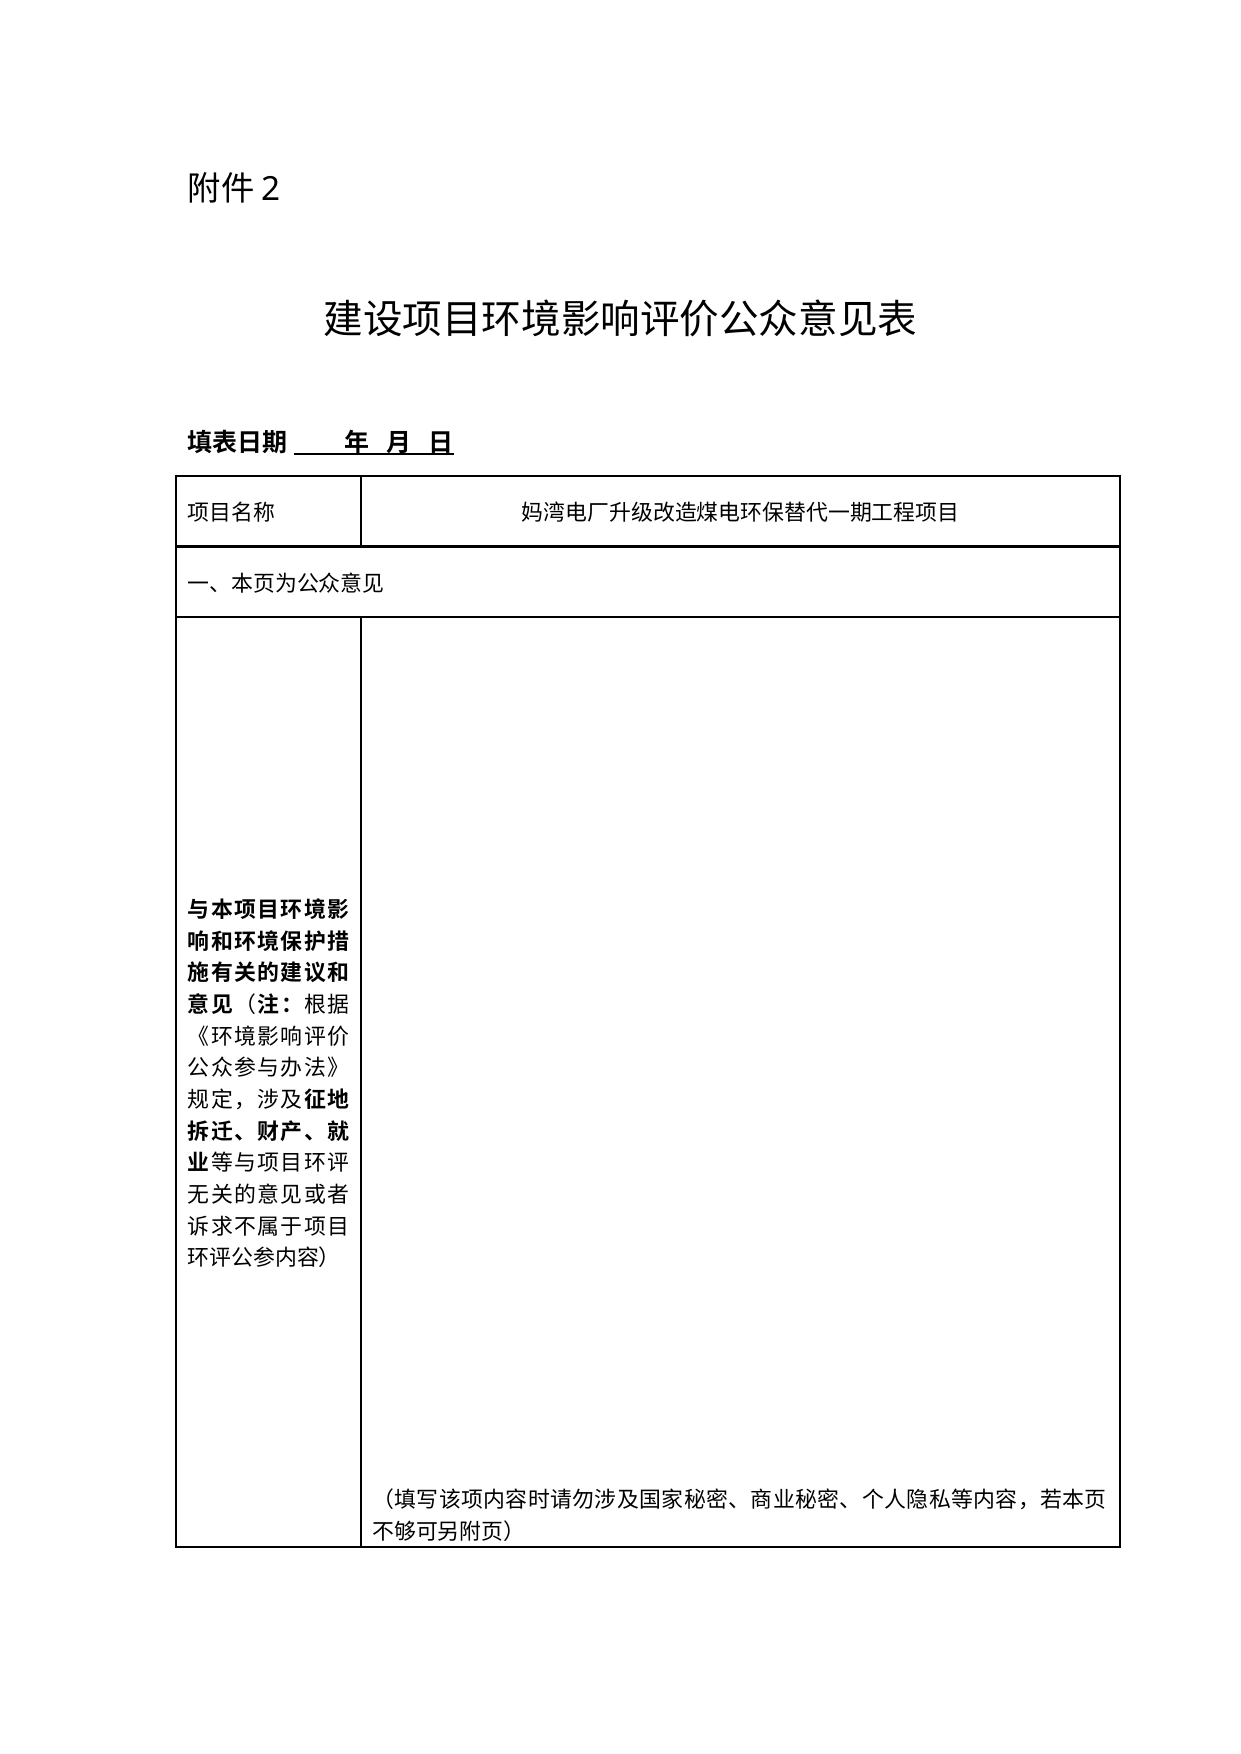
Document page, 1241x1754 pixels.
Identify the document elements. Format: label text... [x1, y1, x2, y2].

table_header 妈湾电厂升级改造煤电环保替代一期工程项目 [362, 477, 1119, 545]
table_cell （填写该项内容时请勿涉及国家秘密、商业秘密、个人隐私等内容，若本页不够可另附页） [362, 618, 1119, 1546]
table_header 项目名称 [177, 477, 360, 545]
text 附件2 [187, 162, 1053, 210]
table_cell 与本项目环境影响和环境保护措施有关的建议和意见（注：根据《环境影响评价公众参与办法》规定，涉及征地拆迁、财产、就业等与项目环评无关的意见或者诉求不属于项目环评公参内容） [177, 618, 360, 1546]
text 填表日期 年 月 日 [187, 422, 1053, 458]
table_cell 一、本页为公众意见 [177, 548, 1119, 616]
text 建设项目环境影响评价公众意见表 [187, 288, 1053, 345]
